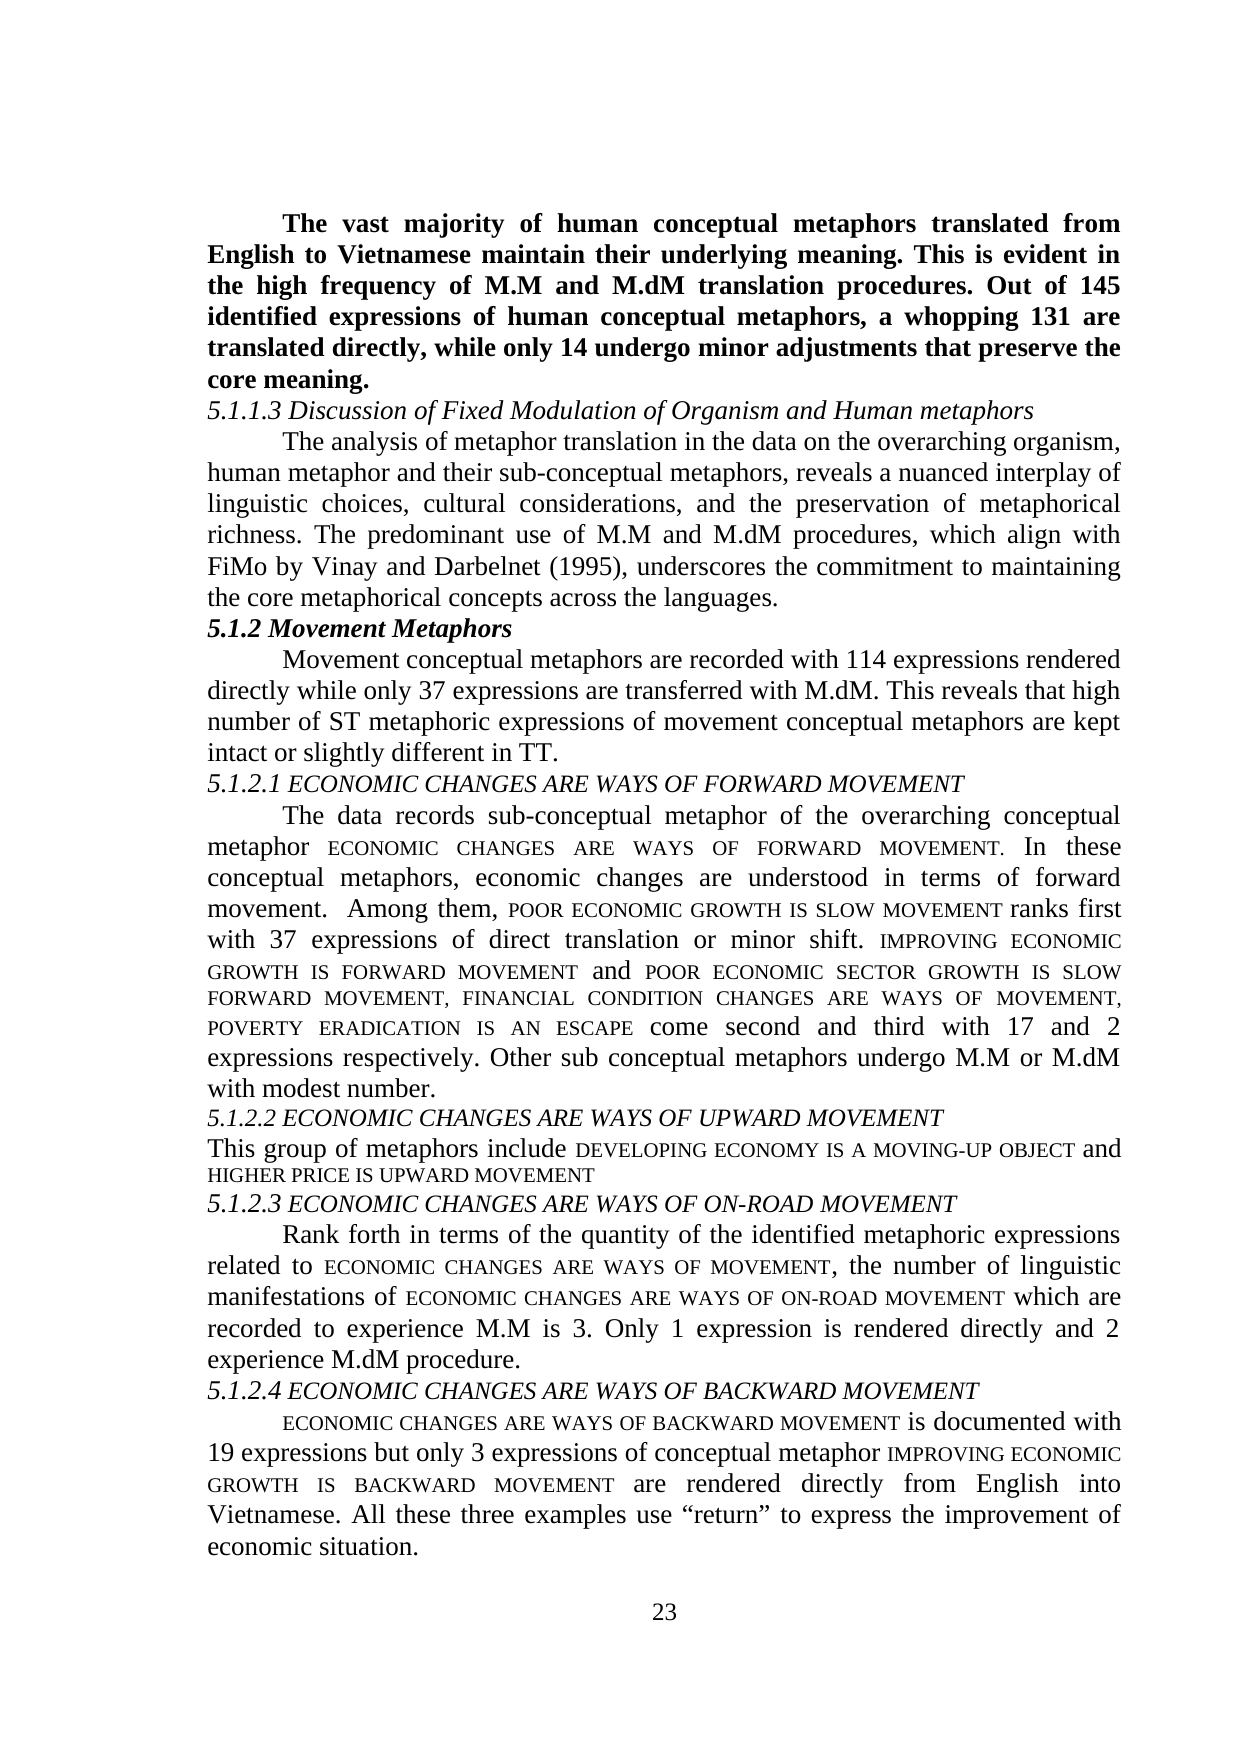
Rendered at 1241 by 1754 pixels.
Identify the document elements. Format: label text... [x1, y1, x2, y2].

text ECONOMIC CHANGES ARE WAYS OF BACKWARD MOVEMENT is documented with 19 expressions but only 3 expressions of conceptual metaphor IMPROVING ECONOMIC GROWTH IS BACKWARD MOVEMENT are rendered directly from English into Vietnamese. All these three examples use “return” to express the improvement of economic situation. [207, 1405, 1122, 1561]
text This group of metaphors include DEVELOPING ECONOMY IS A MOVING-UP OBJECT and HIGHER PRICE IS UPWARD MOVEMENT [207, 1132, 1122, 1187]
text 5.1.2 Movement Metaphors [207, 612, 1122, 643]
text 5.1.2.4 ECONOMIC CHANGES ARE WAYS OF BACKWARD MOVEMENT [207, 1374, 1122, 1405]
text 5.1.2.2 ECONOMIC CHANGES ARE WAYS OF UPWARD MOVEMENT [207, 1103, 1122, 1132]
text 5.1.2.1 ECONOMIC CHANGES ARE WAYS OF FORWARD MOVEMENT [207, 768, 1122, 799]
text The data records sub-conceptual metaphor of the overarching conceptual metaphor ECONOMIC CHANGES ARE WAYS OF FORWARD MOVEMENT. In these conceptual metaphors, economic changes are understood in terms of forward movement. Among them, POOR ECONOMIC GROWTH IS SLOW MOVEMENT ranks first with 37 expressions of direct translation or minor shift. IMPROVING ECONOMIC GROWTH IS FORWARD MOVEMENT and POOR ECONOMIC SECTOR GROWTH IS SLOW FORWARD MOVEMENT, FINANCIAL CONDITION CHANGES ARE WAYS OF MOVEMENT, POVERTY ERADICATION IS AN ESCAPE come second and third with 17 and 2 expressions respectively. Other sub conceptual metaphors undergo M.M or M.dM with modest number. [207, 799, 1122, 1103]
text 5.1.1.3 Discussion of Fixed Modulation of Organism and Human metaphors [207, 394, 1122, 425]
text The analysis of metaphor translation in the data on the overarching organism, human metaphor and their sub-conceptual metaphors, reveals a nuanced interplay of linguistic choices, cultural considerations, and the preservation of metaphorical richness. The predominant use of M.M and M.dM procedures, which align with FiMo by Vinay and Darbelnet (1995), underscores the commitment to maintaining the core metaphorical concepts across the languages. [207, 425, 1122, 612]
text 5.1.2.3 ECONOMIC CHANGES ARE WAYS OF ON-ROAD MOVEMENT [207, 1187, 1122, 1218]
text The vast majority of human conceptual metaphors translated from English to Vietnamese maintain their underlying meaning. This is evident in the high frequency of M.M and M.dM translation procedures. Out of 145 identified expressions of human conceptual metaphors, a whopping 131 are translated directly, while only 14 undergo minor adjustments that preserve the core meaning. [207, 207, 1122, 394]
text Movement conceptual metaphors are recorded with 114 expressions rendered directly while only 37 expressions are transferred with M.dM. This reveals that high number of ST metaphoric expressions of movement conceptual metaphors are kept intact or slightly different in TT. [207, 643, 1122, 768]
text Rank forth in terms of the quantity of the identified metaphoric expressions related to ECONOMIC CHANGES ARE WAYS OF MOVEMENT, the number of linguistic manifestations of ECONOMIC CHANGES ARE WAYS OF ON-ROAD MOVEMENT which are recorded to experience M.M is 3. Only 1 expression is rendered directly and 2 experience M.dM procedure. [207, 1218, 1122, 1374]
